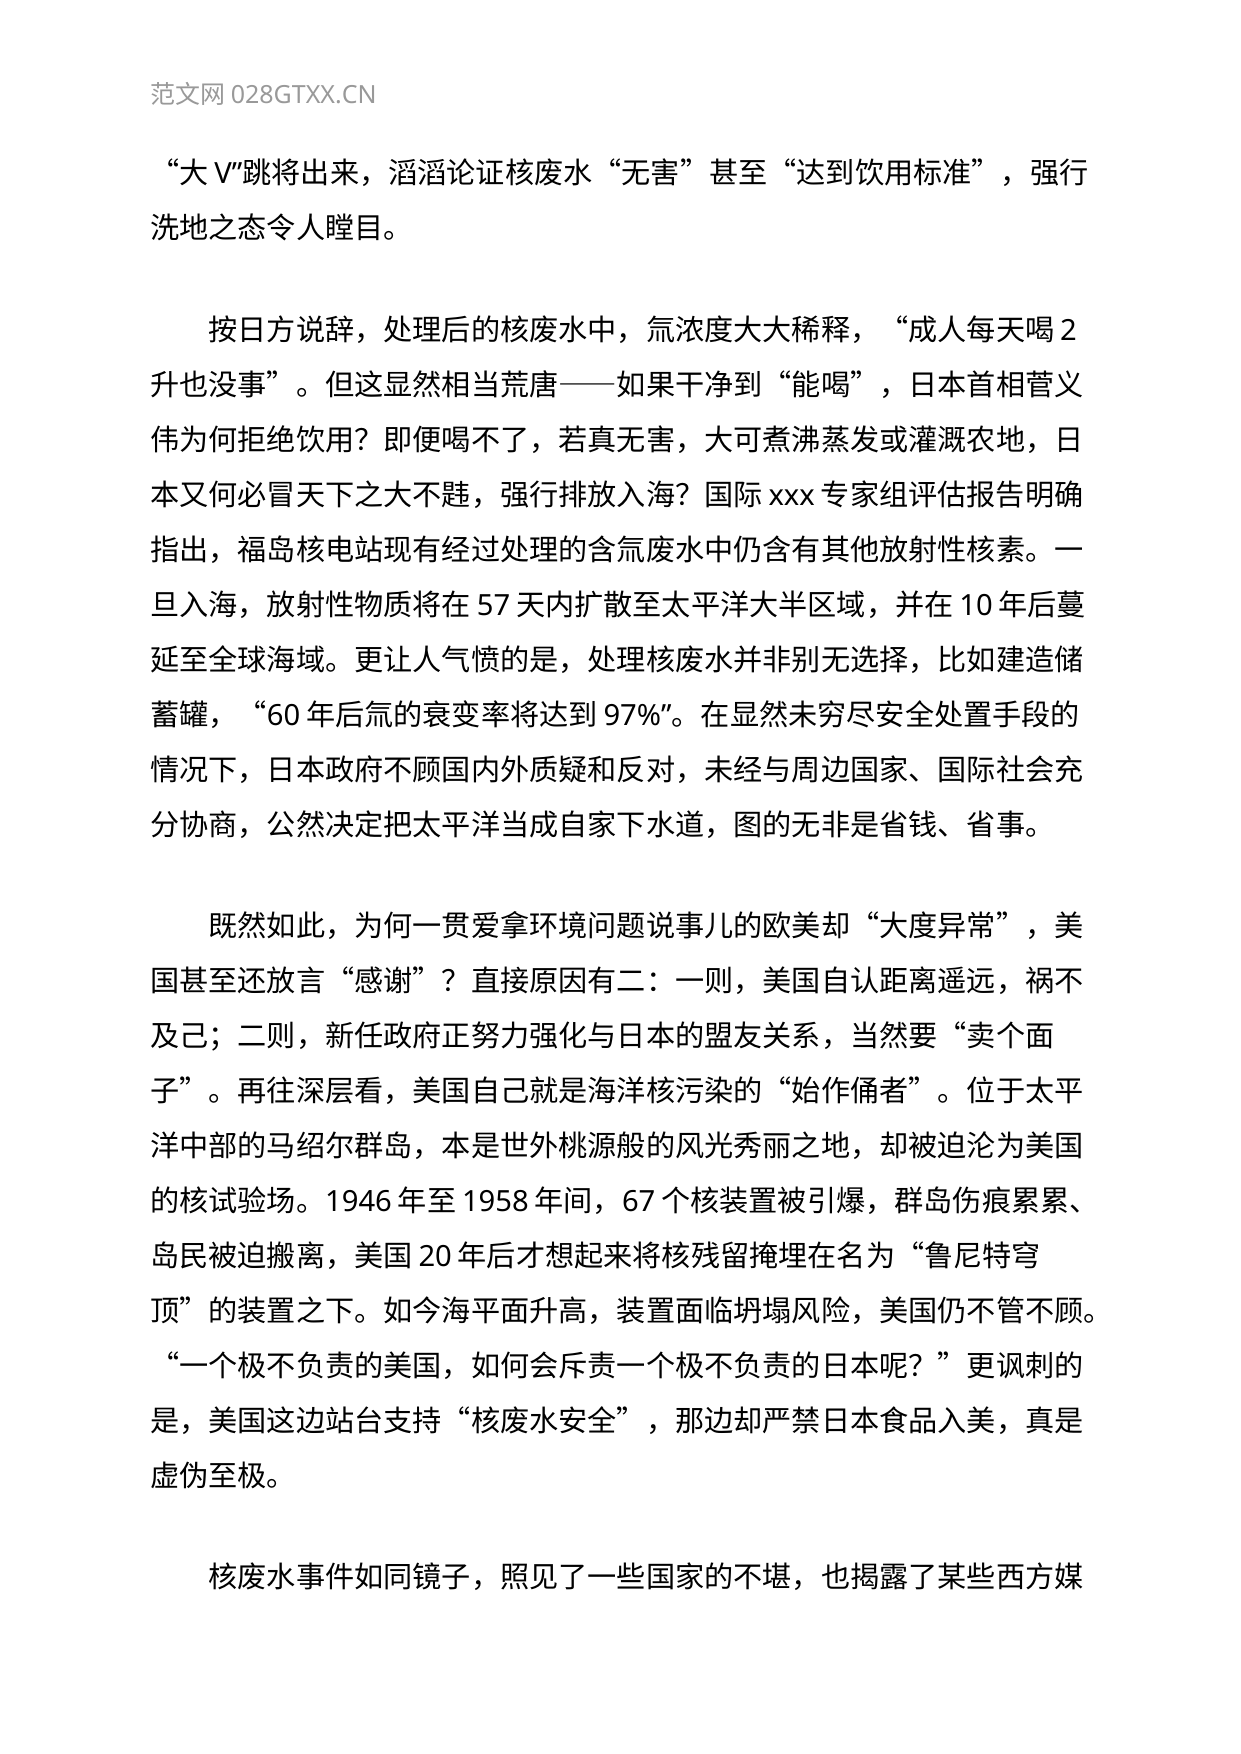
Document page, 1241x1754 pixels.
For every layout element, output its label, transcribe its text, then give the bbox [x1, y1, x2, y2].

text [150, 1554, 1090, 1596]
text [150, 150, 1090, 247]
text 按日方说辞，处理后的核废水中，氚浓度大大稀释，“成人每天喝2升也没事”。但这显然相当荒唐——如果干净到“能喝”，日本首相菅义伟为何拒绝饮用？即便喝不了，若真无害，大可煮沸蒸发或灌溉农地，日本又何必冒天下之大不韪，强行排放入海？国际xxx专家组评估报告明确指出，福岛核电站现有经过处理的含氚废水中仍含有其他放射性核素。一旦入海，放射性物质将在57天内扩散至太平洋大半区域，并在10年后蔓延至全球海域。更让人气愤的是，处理核废水并非别无选择，比如建造储蓄罐，“60年后氚的衰变率将达到97%”。在显然未穷尽安全处置手段的情况下，日本政府不顾国内外质疑和反对，未经与周边国家、国际社会充分协商，公然决定把太平洋当成自家下水道，图的无非是省钱、省事。 [150, 307, 1090, 843]
text 既然如此，为何一贯爱拿环境问题说事儿的欧美却“大度异常”，美国甚至还放言“感谢”？直接原因有二：一则，美国自认距离遥远，祸不及己；二则，新任政府正努力强化与日本的盟友关系，当然要“卖个面子”。再往深层看，美国自己就是海洋核污染的“始作俑者”。位于太平洋中部的马绍尔群岛，本是世外桃源般的风光秀丽之地，却被迫沦为美国的核试验场。1946年至1958年间，67个核装置被引爆，群岛伤痕累累、岛民被迫搬离，美国20年后才想起来将核残留掩埋在名为“鲁尼特穹顶”的装置之下。如今海平面升高，装置面临坍塌风险，美国仍不管不顾。“一个极不负责的美国，如何会斥责一个极不负责的日本呢？”更讽刺的是，美国这边站台支持“核废水安全”，那边却严禁日本食品入美，真是虚伪至极。 [150, 903, 1090, 1494]
